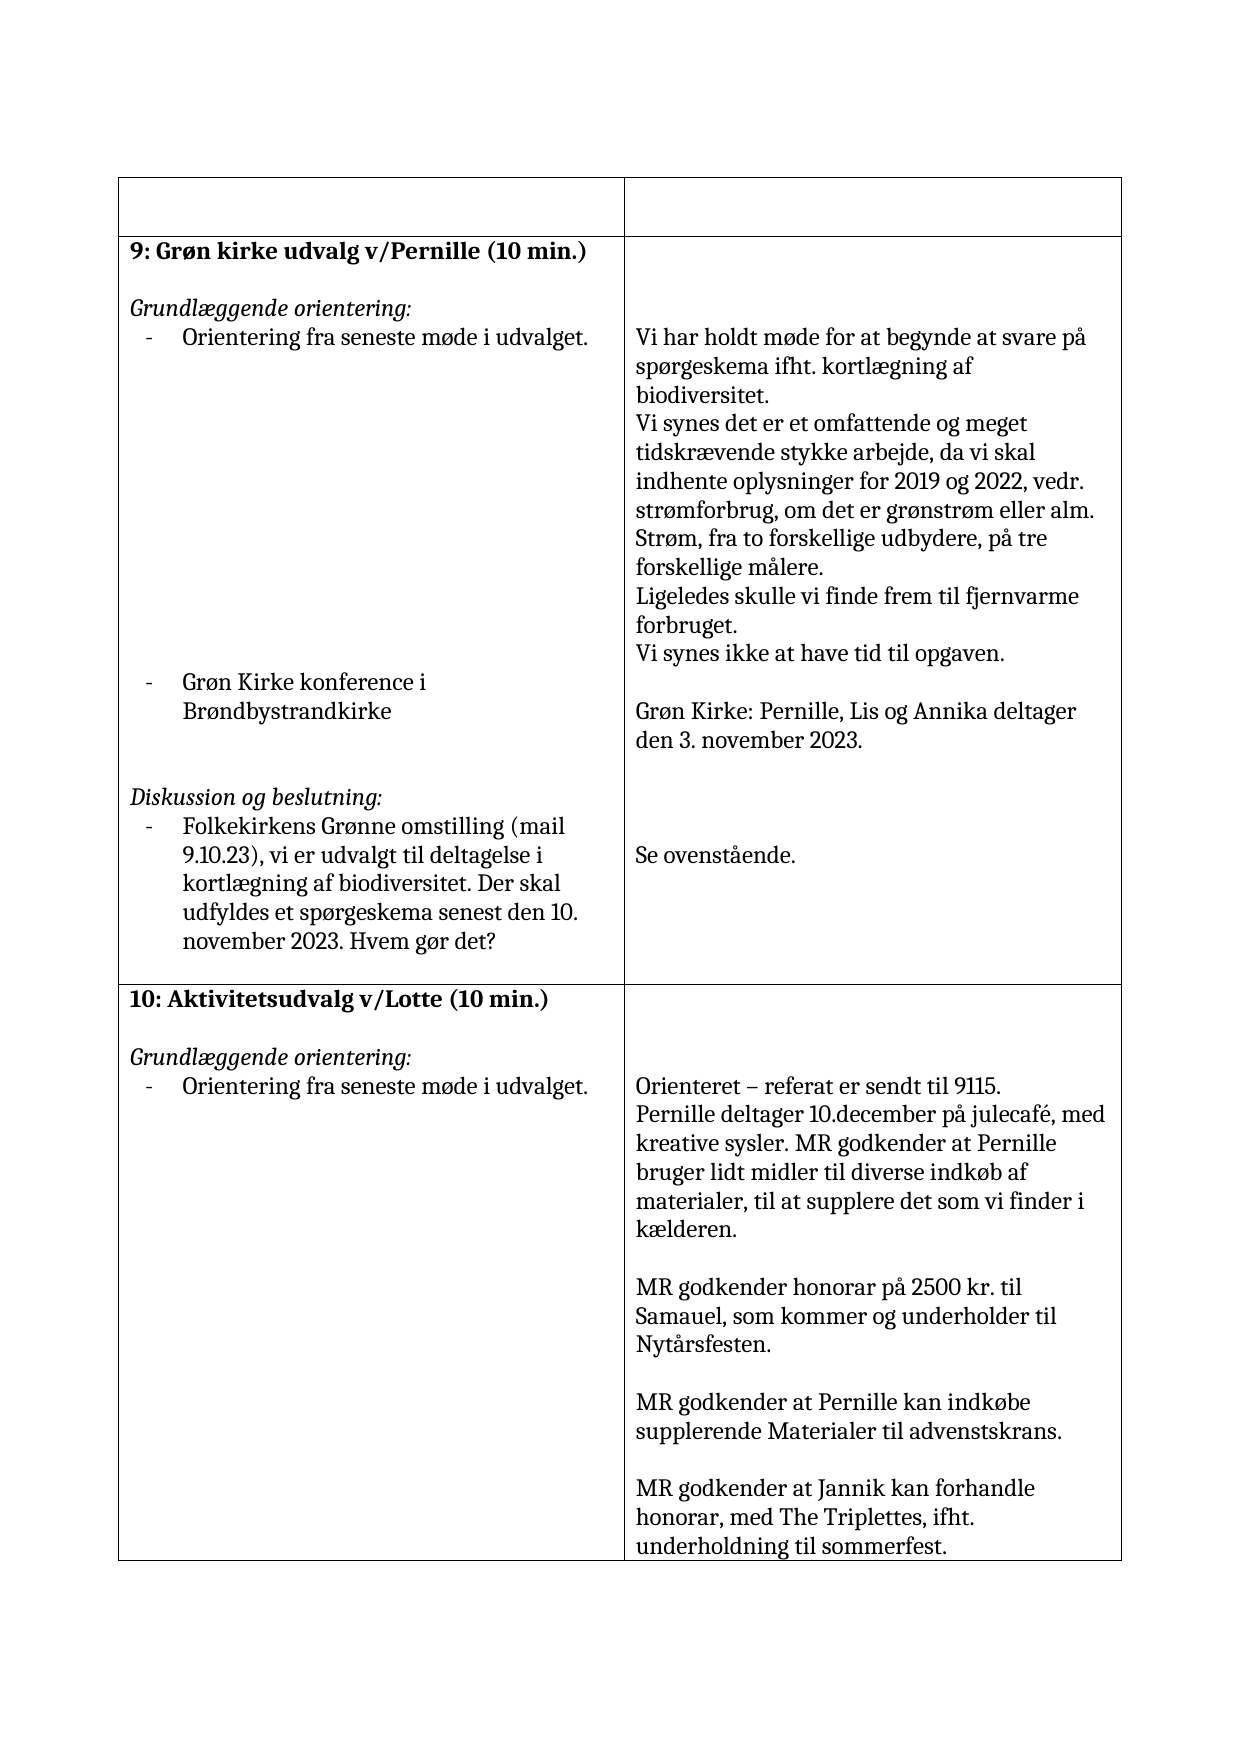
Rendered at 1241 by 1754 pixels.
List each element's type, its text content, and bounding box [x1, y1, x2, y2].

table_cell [119, 985, 624, 1560]
table_cell 9: Grøn kirke udvalg v/Pernille (10 min.) Grundlæggende orientering: Orientering fra seneste møde i udvalget. Grøn Kirke konference i Brøndbystrandkirke Diskussion og beslutning: Folkekirkens Grønne omstilling (mail 9.10.23), vi er udvalgt til deltagelse i kortlægning af biodiversitet. Der skal udfyldes et spørgeskema senest den 10. november 2023. Hvem gør det? [119, 237, 624, 984]
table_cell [625, 178, 1121, 236]
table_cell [119, 178, 624, 236]
table_cell Vi har holdt møde for at begynde at svare på spørgeskema ifht. kortlægning af biodiversitet. Vi synes det er et omfattende og meget tidskrævende stykke arbejde, da vi skal indhente oplysninger for 2019 og 2022, vedr. strømforbrug, om det er grønstrøm eller alm. Strøm, fra to forskellige udbydere, på tre forskellige målere. Ligeledes skulle vi finde frem til fjernvarme forbruget. Vi synes ikke at have tid til opgaven. Grøn Kirke: Pernille, Lis og Annika deltager den 3. november 2023. Se ovenstående. [625, 237, 1121, 984]
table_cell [625, 985, 1121, 1560]
